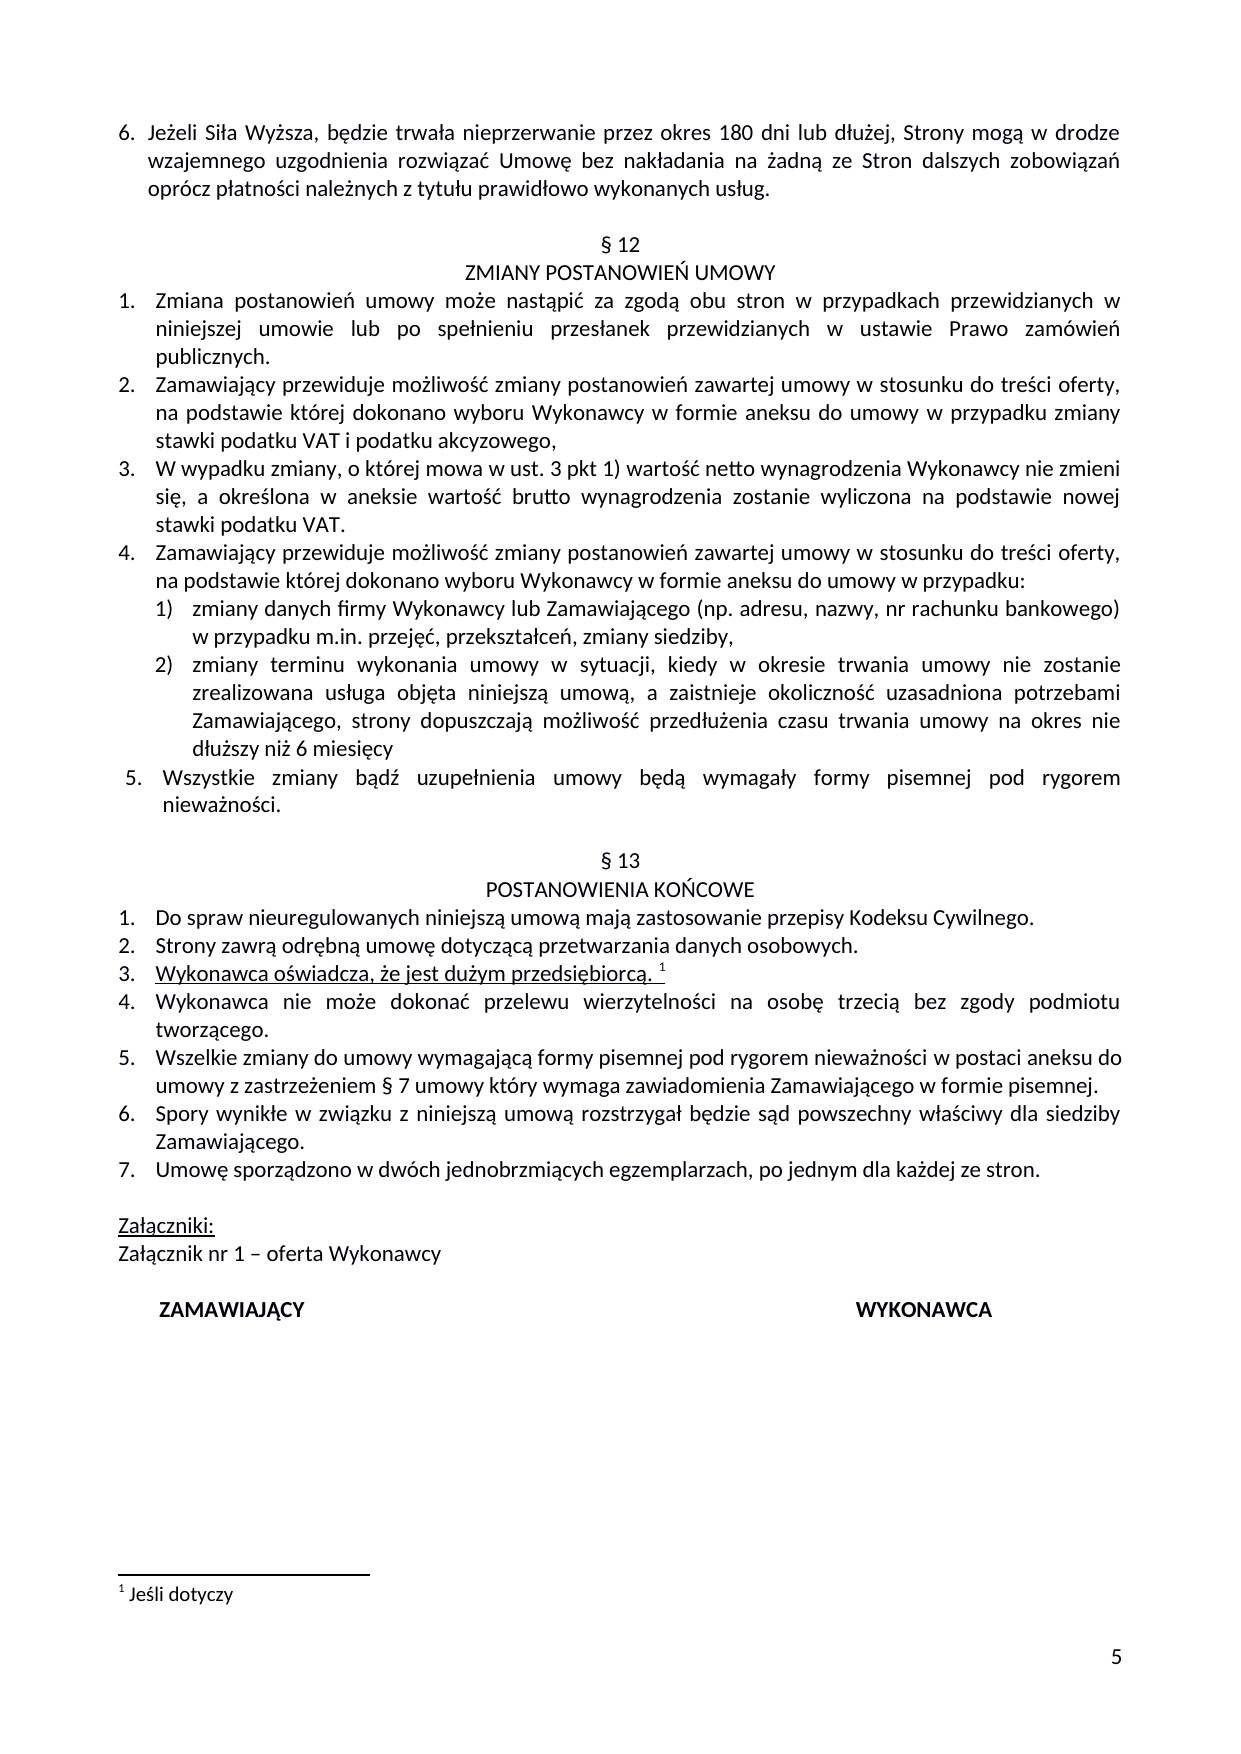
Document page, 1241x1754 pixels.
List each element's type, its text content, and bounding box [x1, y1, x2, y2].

list Wykonawca oświadcza, że jest dużym przedsiębiorcą. [118, 959, 1122, 987]
list Zmiana postanowień umowy może nastąpić za zgodą obu stron w przypadkach przewidzianych w niniejszej umowie lub po spełnieniu przesłanek przewidzianych w ustawie Prawo zamówień publicznych. [118, 286, 1122, 370]
list Zamawiający przewiduje możliwość zmiany postanowień zawartej umowy w stosunku do treści oferty, na podstawie której dokonano wyboru Wykonawcy w formie aneksu do umowy w przypadku: [118, 538, 1122, 594]
list Zamawiający przewiduje możliwość zmiany postanowień zawartej umowy w stosunku do treści oferty, na podstawie której dokonano wyboru Wykonawcy w formie aneksu do umowy w przypadku zmiany stawki podatku VAT i podatku akcyzowego, [118, 370, 1122, 454]
text Załącznik nr 1 – oferta Wykonawcy [118, 1239, 1122, 1267]
list Umowę sporządzono w dwóch jednobrzmiących egzemplarzach, po jednym dla każdej ze stron. [118, 1155, 1122, 1183]
text Załączniki: [118, 1211, 1122, 1239]
list Wszystkie zmiany bądź uzupełnienia umowy będą wymagały formy pisemnej pod rygorem nieważności. [125, 763, 1122, 819]
list Do spraw nieuregulowanych niniejszą umową mają zastosowanie przepisy Kodeksu Cywilnego. [118, 903, 1122, 931]
text ZAMAWIAJĄCY WYKONAWCA [118, 1295, 1122, 1323]
text § 13 [118, 847, 1122, 875]
list W wypadku zmiany, o której mowa w ust. 3 pkt 1) wartość netto wynagrodzenia Wykonawcy nie zmieni się, a określona w aneksie wartość brutto wynagrodzenia zostanie wyliczona na podstawie nowej stawki podatku VAT. [118, 454, 1122, 538]
list Wszelkie zmiany do umowy wymagającą formy pisemnej pod rygorem nieważności w postaci aneksu do umowy z zastrzeżeniem § 7 umowy który wymaga zawiadomienia Zamawiającego w formie pisemnej. [118, 1043, 1122, 1099]
list Strony zawrą odrębną umowę dotyczącą przetwarzania danych osobowych. [118, 931, 1122, 959]
list zmiany danych firmy Wykonawcy lub Zamawiającego (np. adresu, nazwy, nr rachunku bankowego) w przypadku m.in. przejęć, przekształceń, zmiany siedziby, [154, 594, 1122, 651]
list Jeżeli Siła Wyższa, będzie trwała nieprzerwanie przez okres 180 dni lub dłużej, Strony mogą w drodze wzajemnego uzgodnienia rozwiązać Umowę bez nakładania na żadną ze Stron dalszych zobowiązań oprócz płatności należnych z tytułu prawidłowo wykonanych usług. [118, 118, 1122, 202]
list Spory wynikłe w związku z niniejszą umową rozstrzygał będzie sąd powszechny właściwy dla siedziby Zamawiającego. [118, 1099, 1122, 1155]
list zmiany terminu wykonania umowy w sytuacji, kiedy w okresie trwania umowy nie zostanie zrealizowana usługa objęta niniejszą umową, a zaistnieje okoliczność uzasadniona potrzebami Zamawiającego, strony dopuszczają możliwość przedłużenia czasu trwania umowy na okres nie dłuższy niż 6 miesięcy [154, 651, 1122, 763]
text ZMIANY POSTANOWIEŃ UMOWY [118, 258, 1122, 286]
text POSTANOWIENIA KOŃCOWE [118, 875, 1122, 903]
list Wykonawca nie może dokonać przelewu wierzytelności na osobę trzecią bez zgody podmiotu tworzącego. [118, 987, 1122, 1043]
text § 12 [118, 230, 1122, 258]
